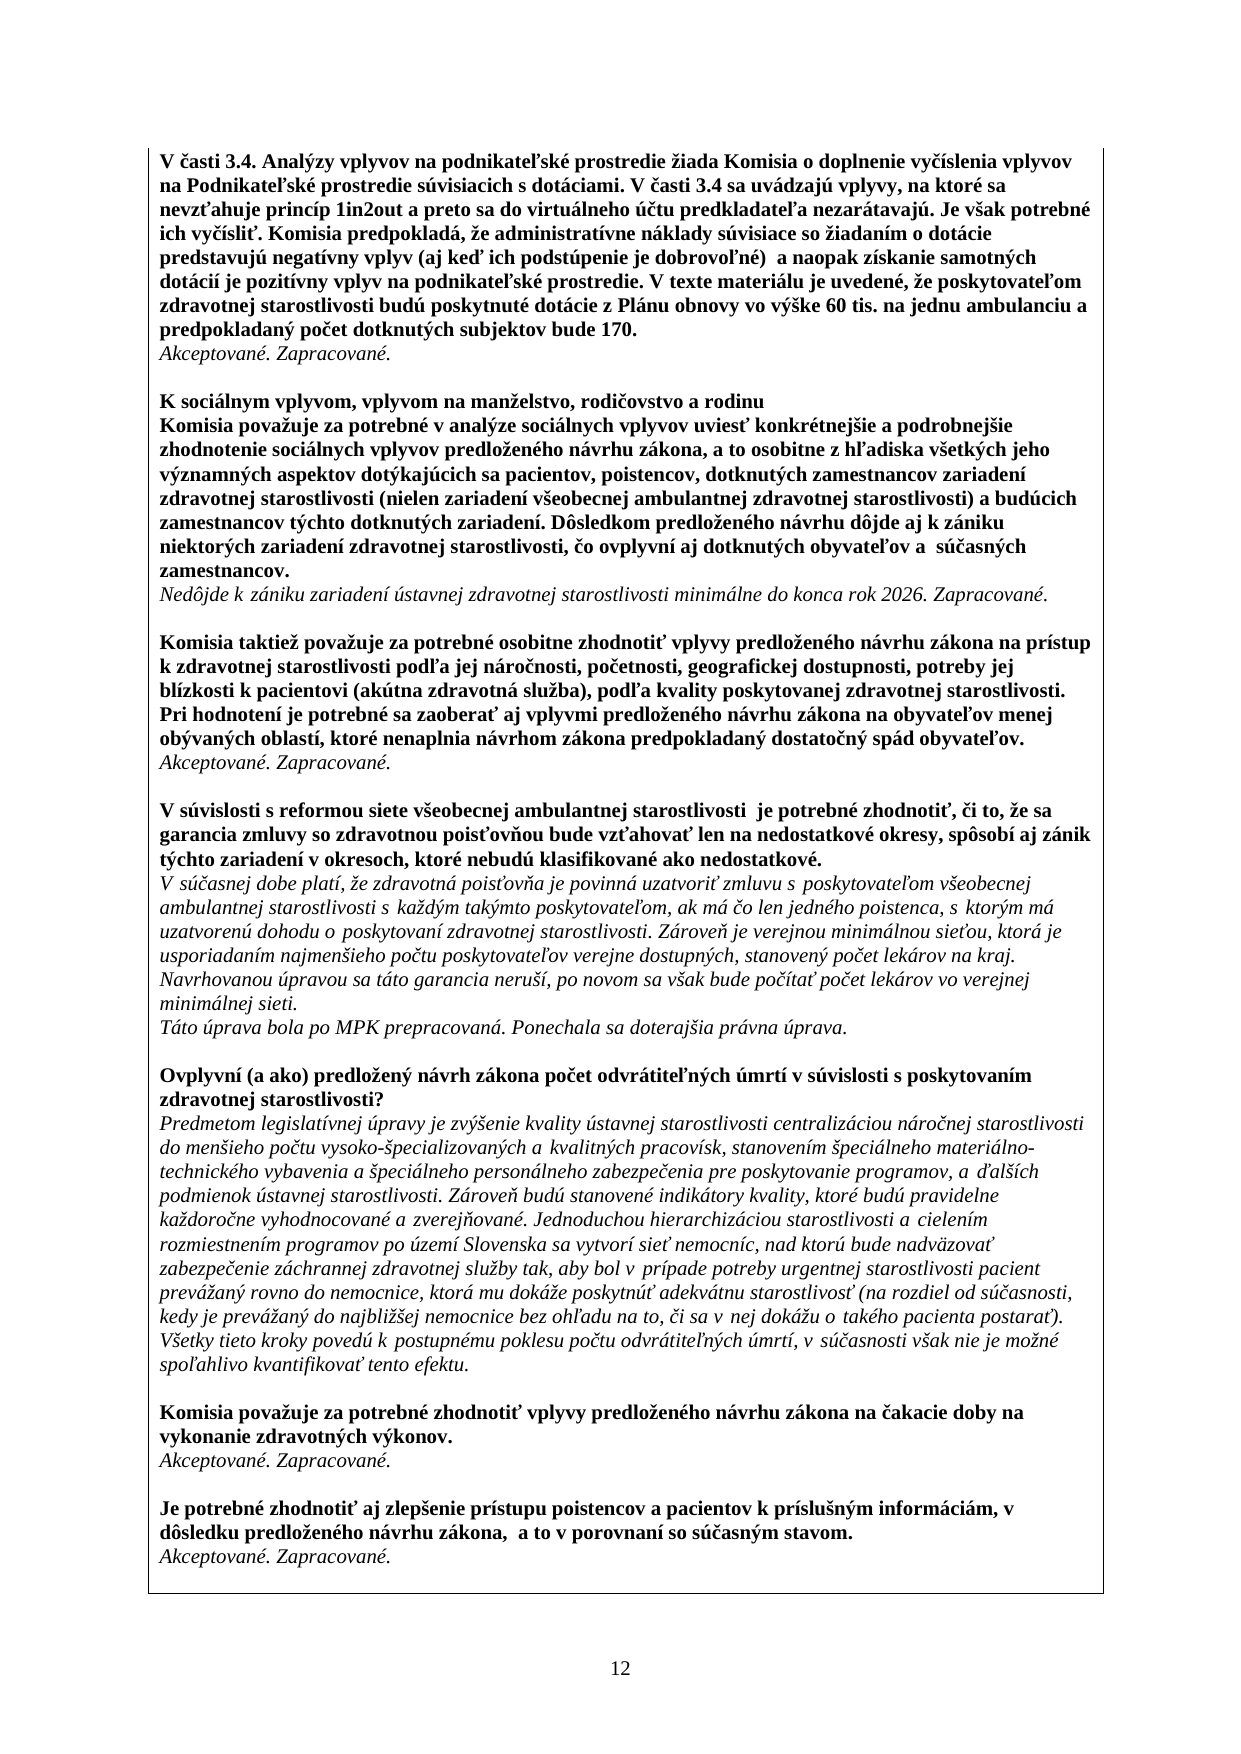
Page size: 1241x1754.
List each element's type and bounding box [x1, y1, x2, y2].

table_cell [149, 149, 1103, 1592]
